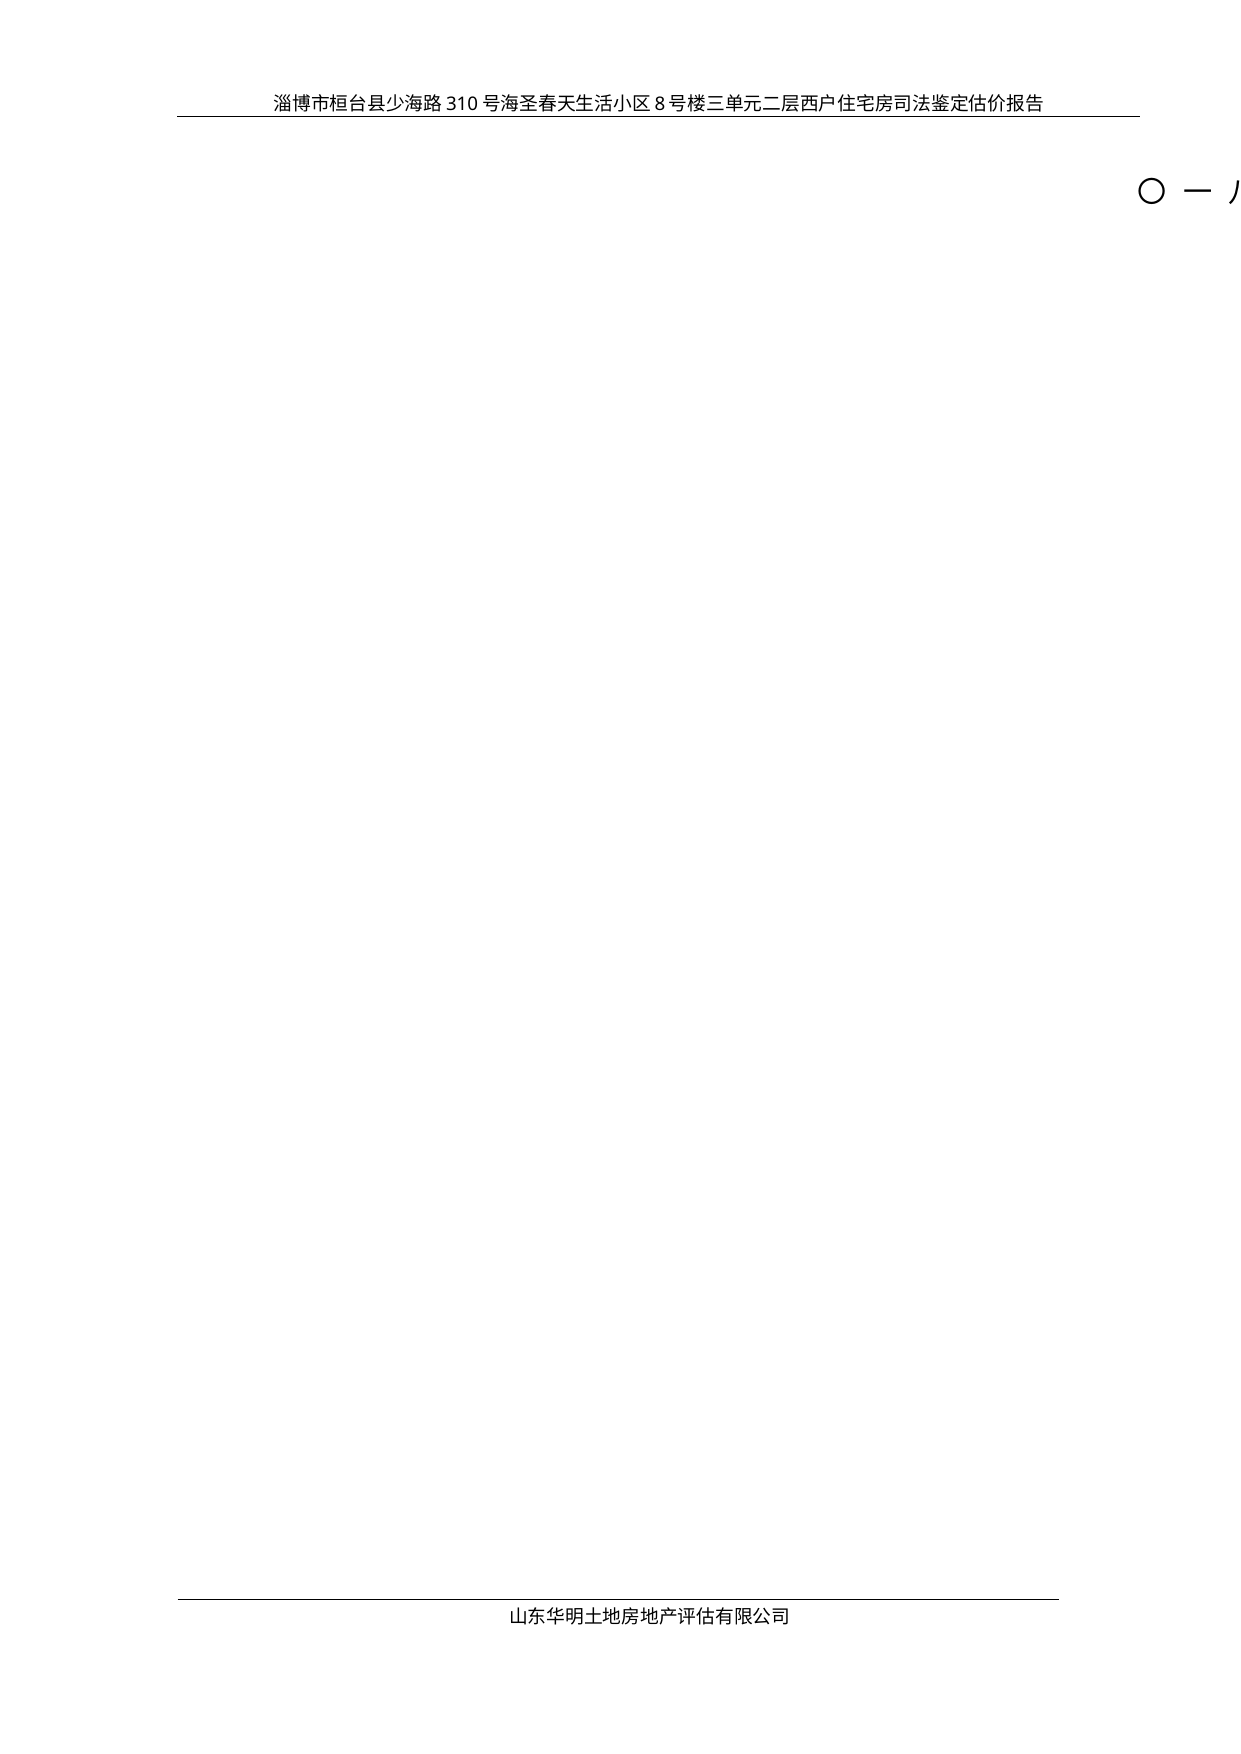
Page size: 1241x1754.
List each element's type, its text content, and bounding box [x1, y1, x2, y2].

text 二〇一八年五月二十一日 [1135, 158, 1240, 222]
